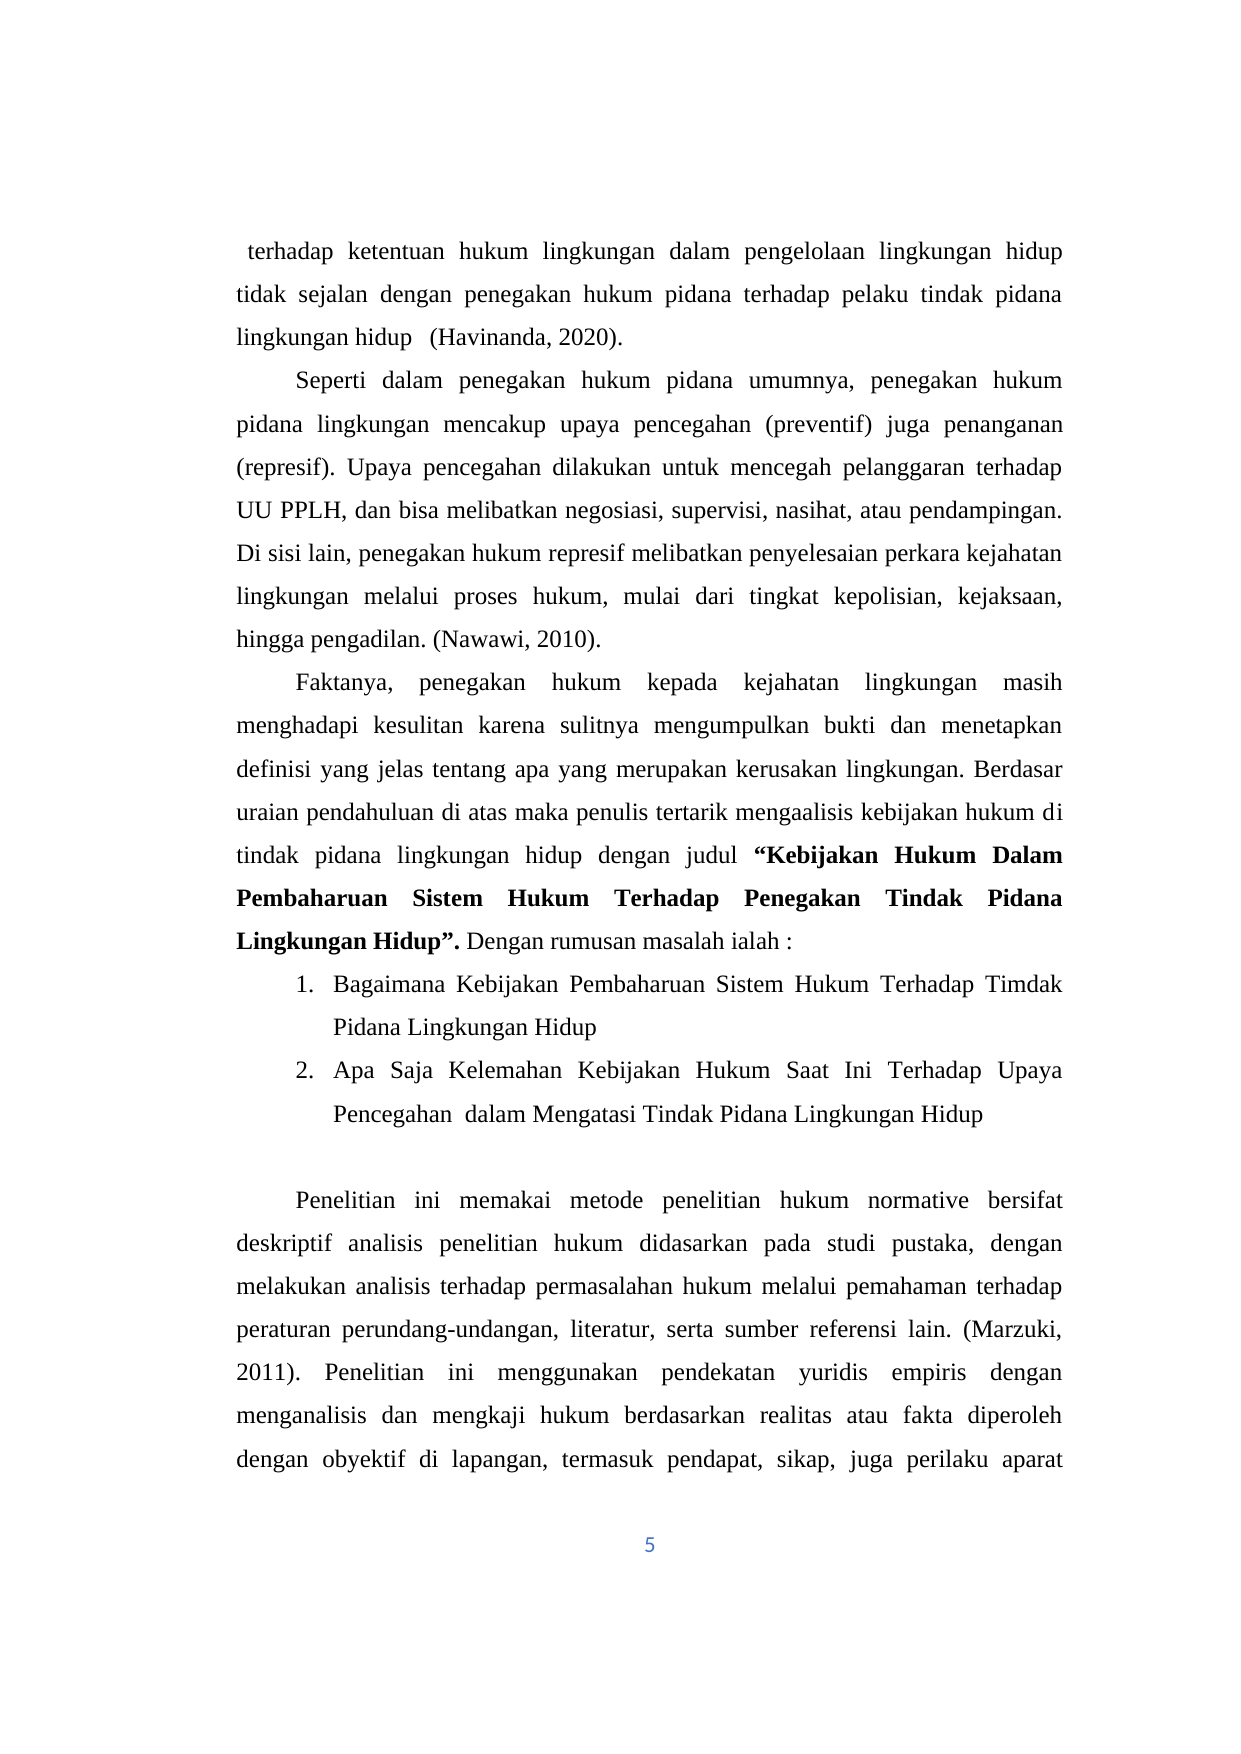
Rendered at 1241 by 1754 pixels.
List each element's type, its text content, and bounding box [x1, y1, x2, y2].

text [236, 1185, 1063, 1472]
list Apa Saja Kelemahan Kebijakan Hukum Saat Ini Terhadap Upaya Pencegahan dalam Mengatasi Tindak Pidana Lingkungan Hidup [295, 1056, 1063, 1127]
list Bagaimana Kebijakan Pembaharuan Sistem Hukum Terhadap Timdak Pidana Lingkungan Hidup [295, 969, 1063, 1041]
text Seperti dalam penegakan hukum pidana umumnya, penegakan hukum pidana lingkungan mencakup upaya pencegahan (preventif) juga penanganan (represif). Upaya pencegahan dilakukan untuk mencegah pelanggaran terhadap UU PPLH, dan bisa melibatkan negosiasi, supervisi, nasihat, atau pendampingan. Di sisi lain, penegakan hukum represif melibatkan penyelesaian perkara kejahatan lingkungan melalui proses hukum, mulai dari tingkat kepolisian, kejaksaan, hingga pengadilan. (Nawawi, 2010). [236, 366, 1063, 653]
text Faktanya, penegakan hukum kepada kejahatan lingkungan masih menghadapi kesulitan karena sulitnya mengumpulkan bukti dan menetapkan definisi yang jelas tentang apa yang merupakan kerusakan lingkungan. Berdasar uraian pendahuluan di atas maka penulis tertarik mengaalisis kebijakan hukum di tindak pidana lingkungan hidup dengan judul “Kebijakan Hukum Dalam Pembaharuan Sistem Hukum Terhadap Penegakan Tindak Pidana Lingkungan Hidup”. Dengan rumusan masalah ialah : [236, 667, 1063, 955]
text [236, 236, 1063, 351]
